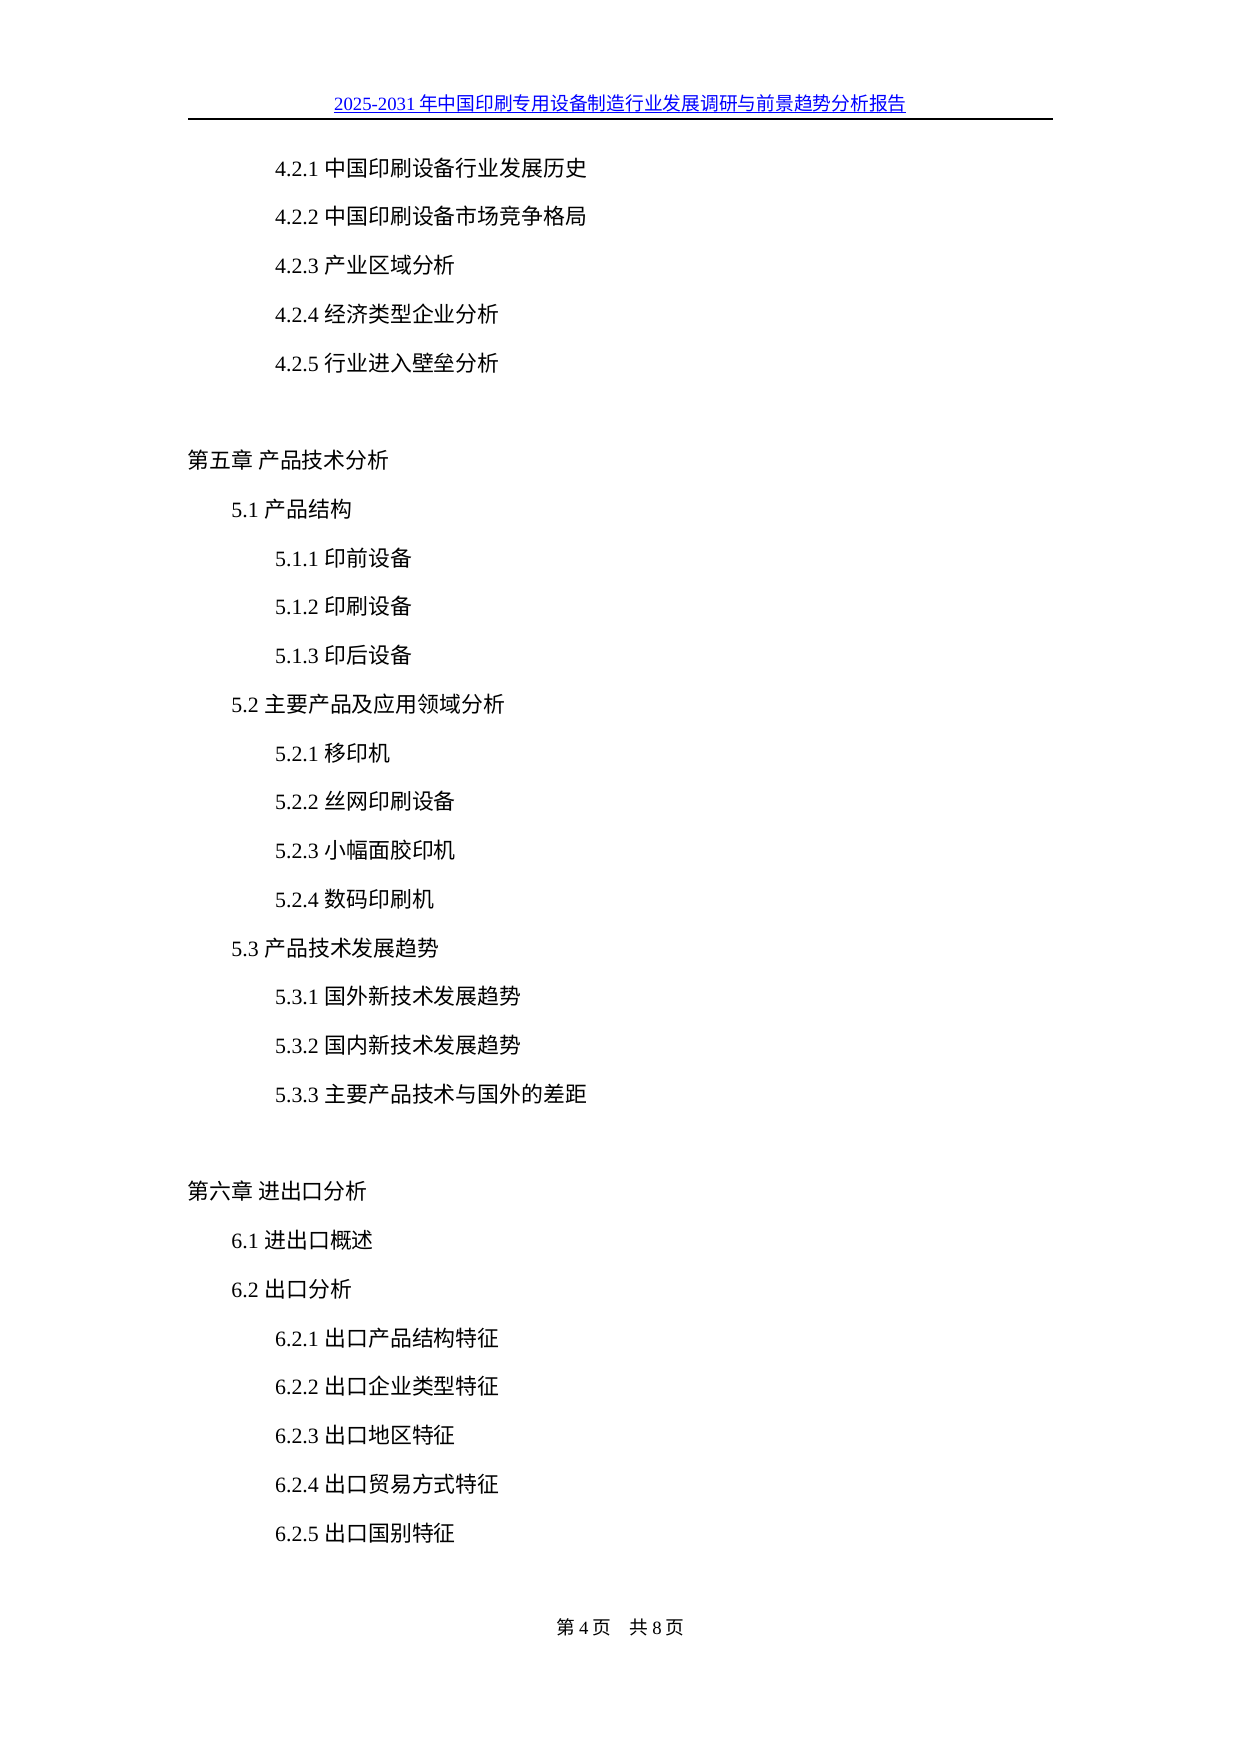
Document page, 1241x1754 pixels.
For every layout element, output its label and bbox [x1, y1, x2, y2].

text [187, 150, 1053, 1548]
